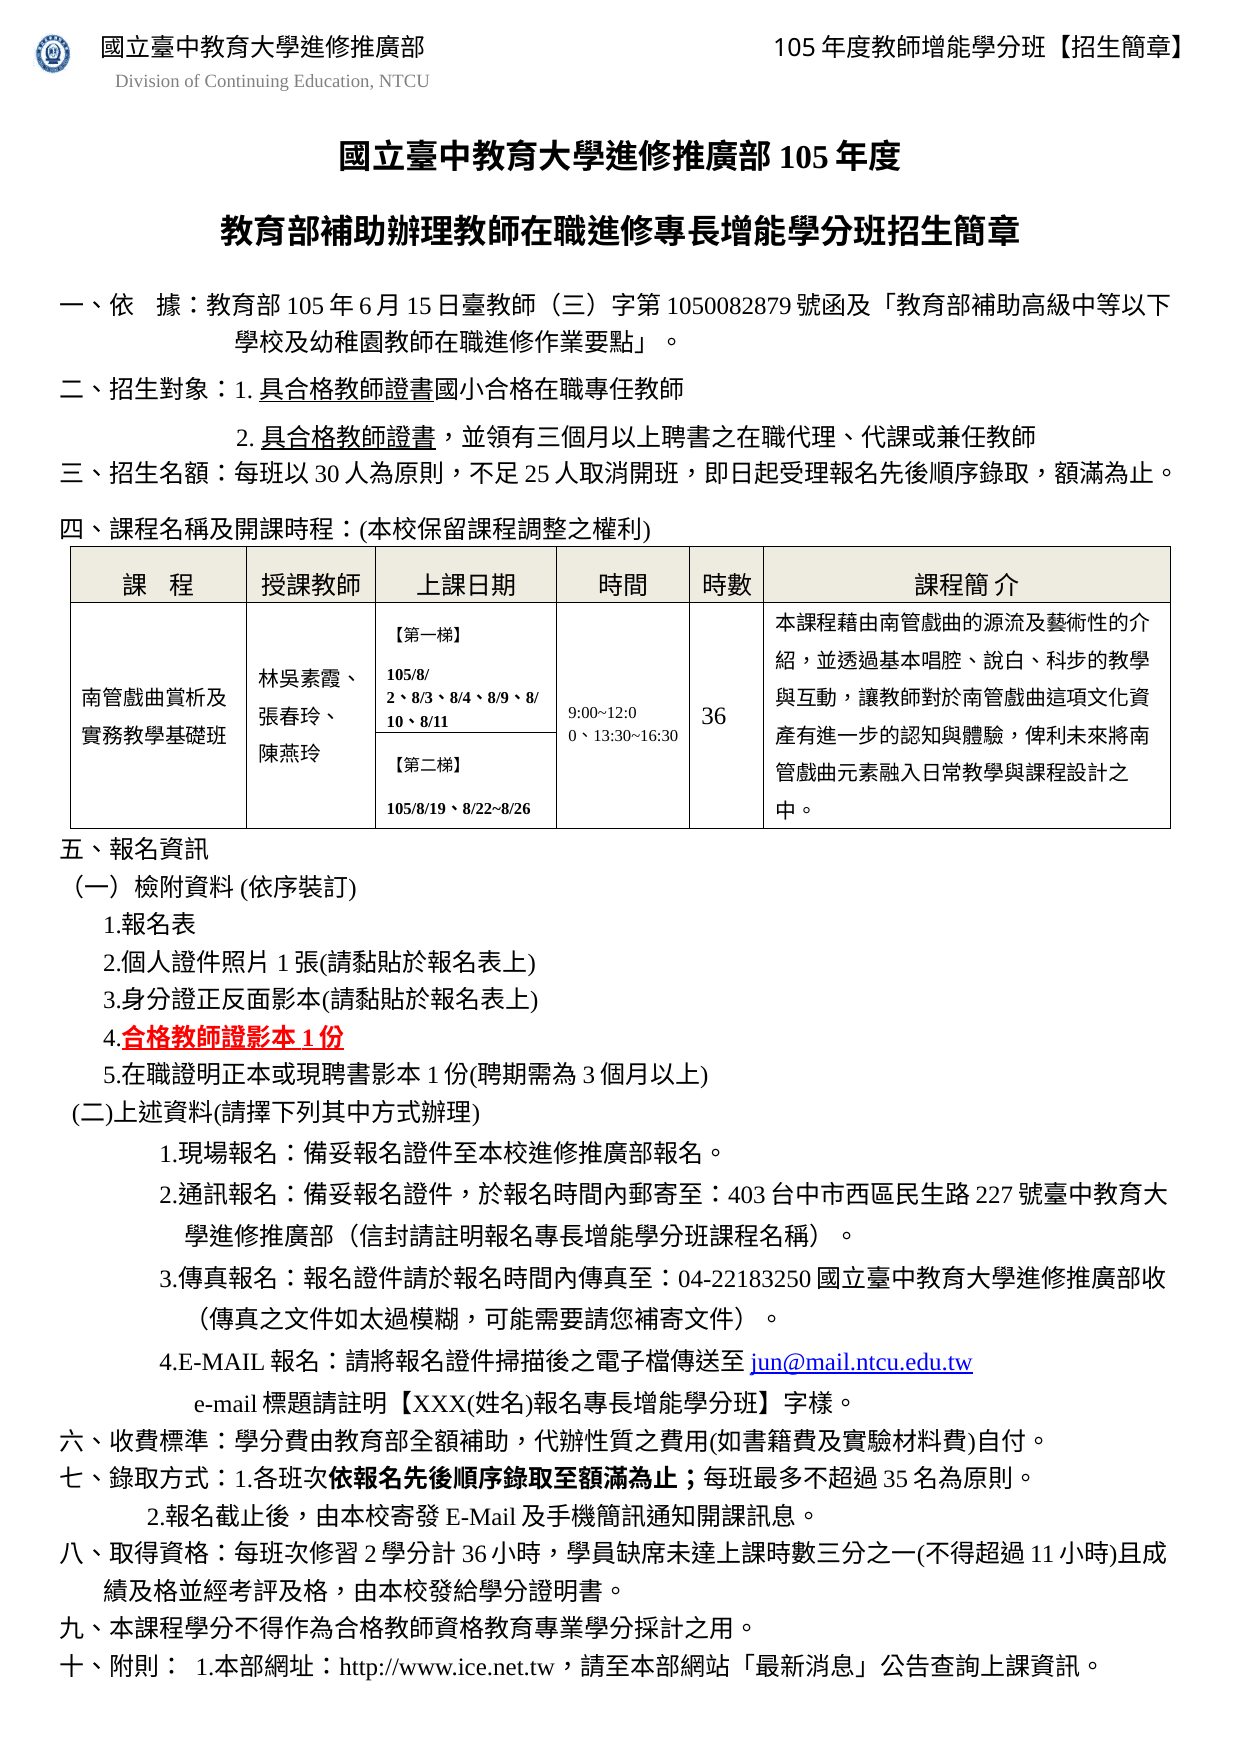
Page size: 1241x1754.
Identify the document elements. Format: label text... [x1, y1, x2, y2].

text 2.個人證件照片1張(請黏貼於報名表上) [59, 941, 1181, 979]
table_header 課 程 [71, 547, 246, 602]
text 教育部補助辦理教師在職進修專長增能學分班招生簡章 [59, 192, 1181, 267]
table_header 授課教師 [247, 547, 375, 602]
text e-mail標題請註明【XXX(姓名)報名專長增能學分班】字樣。 [29, 1379, 1181, 1421]
text 九、本課程學分不得作為合格教師資格教育專業學分採計之用。 [59, 1608, 1181, 1646]
text 3.傳真報名：報名證件請於報名時間內傳真至：04-22183250國立臺中教育大學進修推廣部收（傳真之文件如太過模糊，可能需要請您補寄文件）。 [159, 1254, 1181, 1337]
picture [33, 32, 72, 75]
text 二、招生對象：1. 具合格教師證書國小合格在職專任教師 [59, 369, 1181, 406]
text 五、報名資訊 [59, 829, 1181, 866]
text 2. 具合格教師證書，並領有三個月以上聘書之在職代理、代課或兼任教師 [234, 417, 1181, 453]
text (二)上述資料(請擇下列其中方式辦理) [59, 1091, 1181, 1129]
text （一）檢附資料 (依序裝訂) [59, 866, 1181, 904]
text 三、招生名額：每班以30人為原則，不足25人取消開班，即日起受理報名先後順序錄取，額滿為止。 [59, 453, 1181, 491]
text 5.在職證明正本或現聘書影本1份(聘期需為3個月以上) [59, 1054, 1181, 1091]
table_cell 本課程藉由南管戲曲的源流及藝術性的介紹，並透過基本唱腔、說白、科步的教學與互動，讓教師對於南管戲曲這項文化資產有進一步的認知與體驗，俾利未來將南管戲曲元素融入日常教學與課程設計之中。 [764, 603, 1170, 828]
text 國立臺中教育大學進修推廣部105年度 [59, 117, 1181, 192]
text 3.身分證正反面影本(請黏貼於報名表上) [59, 979, 1181, 1016]
table_header 上課日期 [376, 547, 556, 602]
text 2.通訊報名：備妥報名證件，於報名時間內郵寄至：403台中市西區民生路227號臺中教育大學進修推廣部（信封請註明報名專長增能學分班課程名稱）。 [159, 1171, 1181, 1254]
text 2.報名截止後，由本校寄發E-Mail及手機簡訊通知開課訊息。 [59, 1496, 1181, 1533]
table_cell 9:00~12:00、13:30~16:30 [557, 603, 689, 828]
table_header 課程簡 介 [764, 547, 1170, 602]
text 一、依 據：教育部105年6月15日臺教師（三）字第1050082879號函及「教育部補助高級中等以下學校及幼稚園教師在職進修作業要點」。 [59, 286, 1181, 358]
text 八、取得資格：每班次修習2學分計36小時，學員缺席未達上課時數三分之一(不得超過11小時)且成績及格並經考評及格，由本校發給學分證明書。 [59, 1533, 1181, 1608]
text 十、附則： 1.本部網址：，請至本部網站「最新消息」公告查詢上課資訊。 [59, 1646, 1181, 1683]
text 七、錄取方式：1.各班次依報名先後順序錄取至額滿為止；每班最多不超過35名為原則。 [59, 1458, 1181, 1496]
table_cell 36 [690, 603, 763, 828]
text 1.報名表 [59, 904, 1181, 941]
table_cell 南管戲曲賞析及實務教學基礎班 [71, 603, 246, 828]
table_cell 林吳素霞、張春玲、 陳燕玲 [247, 603, 375, 828]
text 4.合格教師證影本1份 [59, 1016, 1181, 1054]
text 四、課程名稱及開課時程：(本校保留課程調整之權利) [59, 509, 1181, 546]
text 1.現場報名：備妥報名證件至本校進修推廣部報名。 [59, 1129, 1181, 1171]
table_cell 【第二梯】 105/8/19、8/22~8/26 [376, 733, 556, 828]
table_cell 【第一梯】 105/8/2、8/3、8/4、8/9、8/10、8/11 [376, 603, 556, 732]
table_header 時間 [557, 547, 689, 602]
text 六、收費標準：學分費由教育部全額補助，代辦性質之費用(如書籍費及實驗材料費)自付。 [59, 1421, 1181, 1458]
table_header 時數 [690, 547, 763, 602]
text 4.E-MAIL報名：請將報名證件掃描後之電子檔傳送至jun@mail.ntcu.edu.tw [59, 1337, 1181, 1379]
